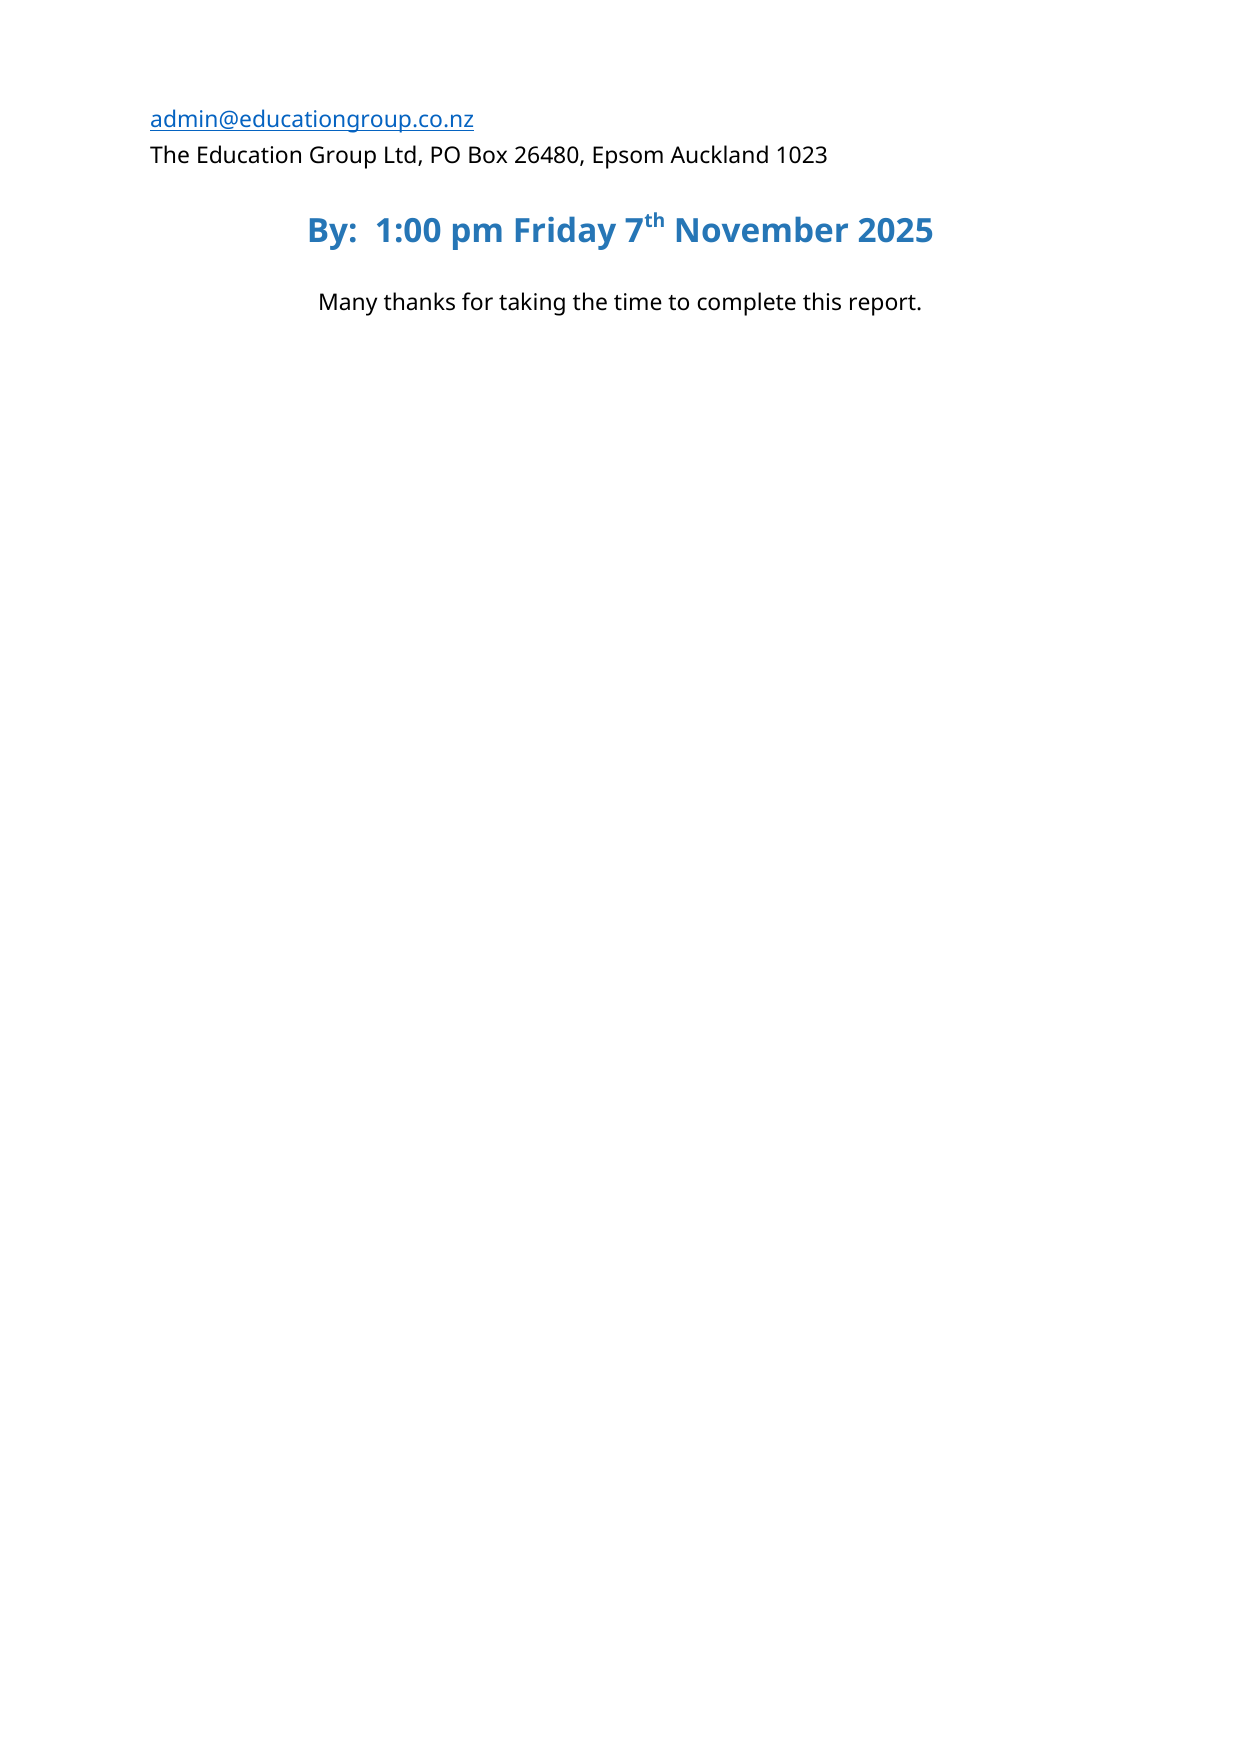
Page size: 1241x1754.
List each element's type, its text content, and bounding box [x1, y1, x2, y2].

text The Education Group Ltd, PO Box 26480, Epsom Auckland 1023 [150, 139, 1090, 171]
text By: 1:00 pm Friday 7th November 2025 [150, 207, 1090, 252]
text admin@educationgroup.co.nz [150, 103, 1090, 135]
text Many thanks for taking the time to complete this report. [150, 286, 1090, 317]
